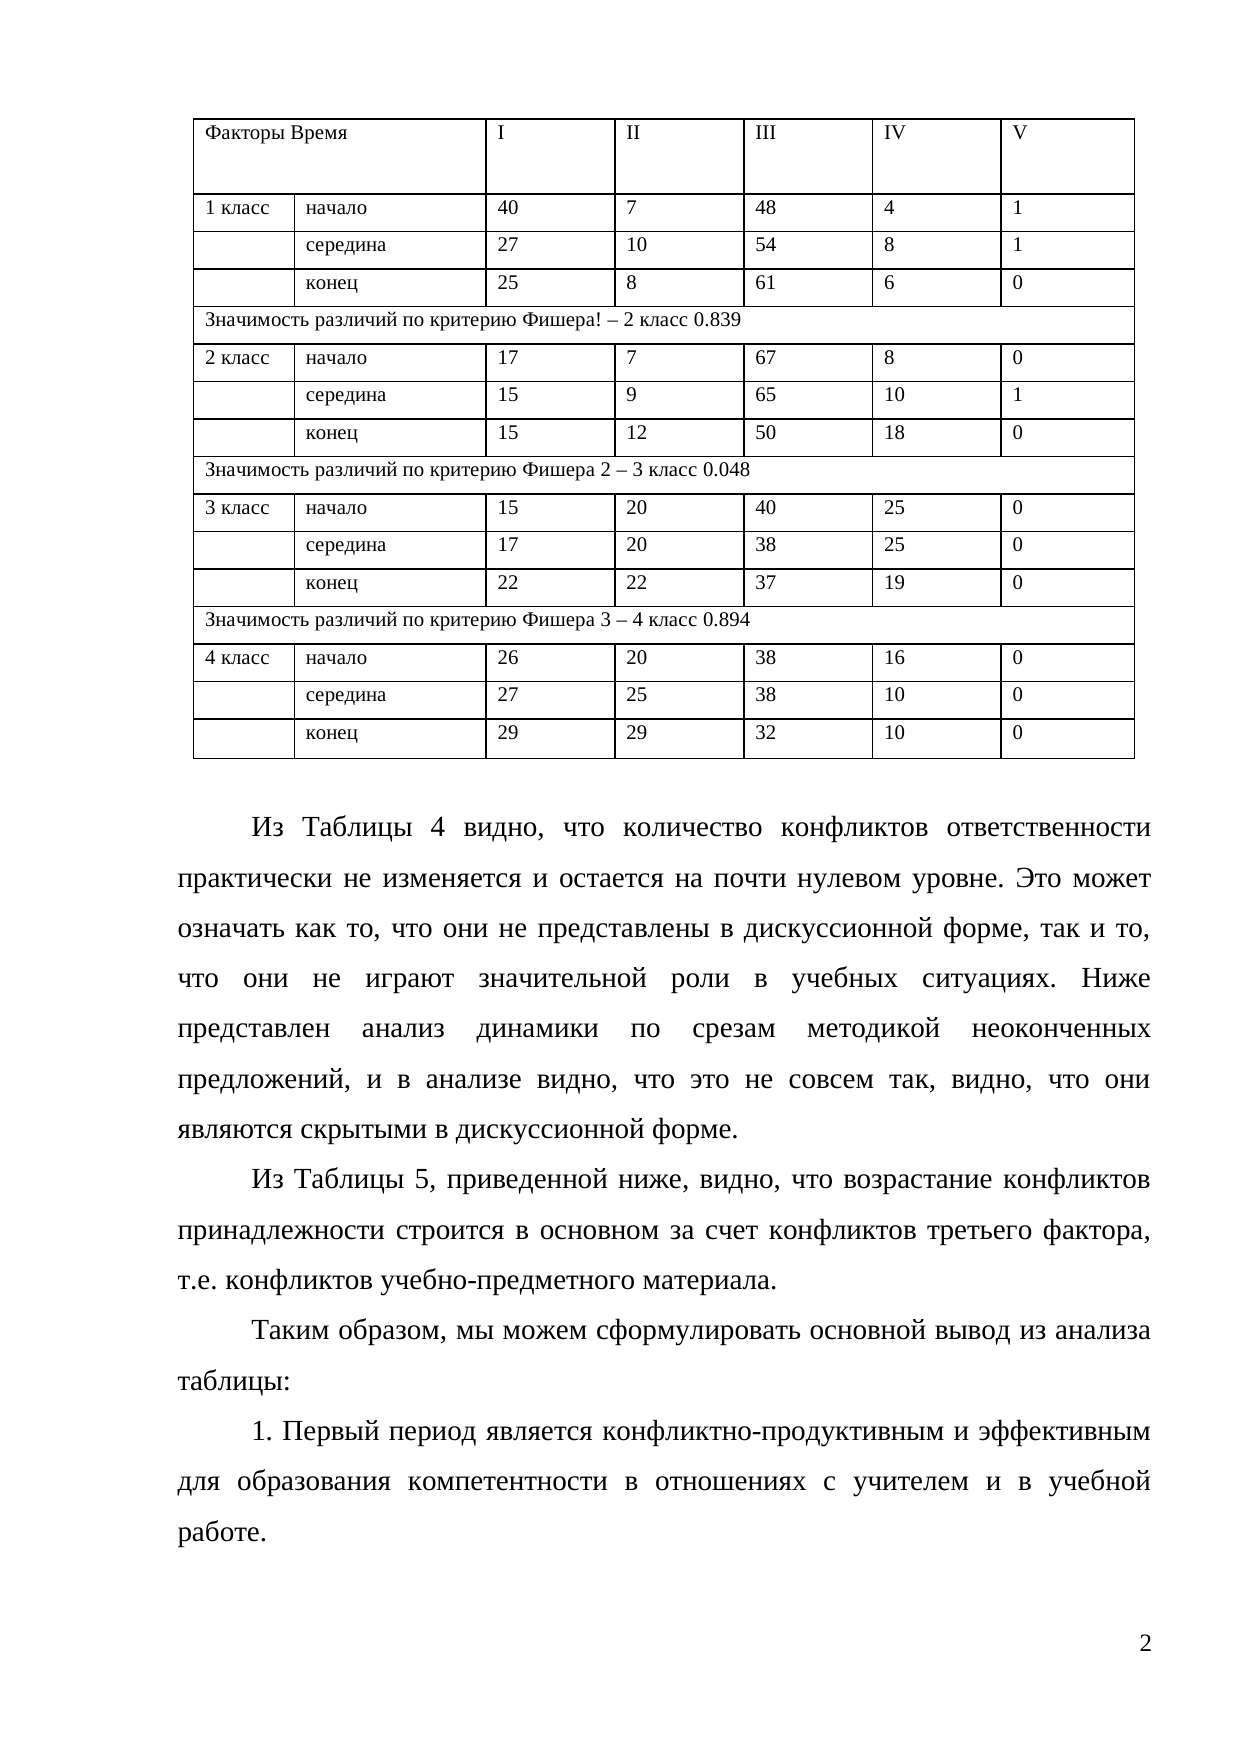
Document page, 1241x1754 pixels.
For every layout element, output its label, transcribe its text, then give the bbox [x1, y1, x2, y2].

table_cell [194, 682, 294, 718]
table_cell 38 [745, 682, 872, 718]
table_cell 22 [487, 570, 614, 606]
table_cell 16 [873, 645, 1000, 681]
table_cell 0 [1002, 720, 1134, 758]
table_cell 10 [873, 682, 1000, 718]
table_cell 40 [487, 195, 614, 231]
table_cell 0 [1002, 495, 1134, 531]
table_cell конец [295, 570, 485, 606]
table_cell 20 [616, 645, 743, 681]
table_cell начало [295, 345, 485, 381]
table_cell [194, 232, 294, 268]
table_cell 0 [1002, 570, 1134, 606]
table_cell конец [295, 420, 485, 456]
table_cell [194, 570, 294, 606]
table_cell 26 [487, 645, 614, 681]
table_cell 29 [616, 720, 743, 758]
table_cell Значимость различий по критерию Фишера 3 – 4 класс 0.894 [194, 607, 1134, 643]
table_cell 7 [616, 345, 743, 381]
table_cell [194, 420, 294, 456]
text 1. Первый период является конфликтно-продуктивным и эффективным для образования компетентности в отношениях с учителем и в учебной работе. [177, 1413, 1152, 1547]
table_cell 67 [745, 345, 872, 381]
table_cell 32 [745, 720, 872, 758]
table_cell 20 [616, 495, 743, 531]
table_cell 18 [873, 420, 1000, 456]
table_cell [194, 532, 294, 568]
table_cell 1 [1002, 382, 1134, 418]
table_cell начало [295, 645, 485, 681]
table_cell 10 [873, 720, 1000, 758]
table_cell 0 [1002, 270, 1134, 306]
table_cell 2 класс [194, 345, 294, 381]
table_cell [194, 382, 294, 418]
table_cell 38 [745, 532, 872, 568]
table_cell Значимость различий по критерию Фишера 2 – 3 класс 0.048 [194, 457, 1134, 493]
table_cell 0 [1002, 682, 1134, 718]
table_cell 8 [873, 345, 1000, 381]
text Из Таблицы 4 видно, что количество конфликтов ответственности практически не изменяется и остается на почти нулевом уровне. Это может означать как то, что они не представлены в дискуссионной форме, так и то, что они не играют значительной роли в учебных ситуациях. Ниже представлен анализ динамики по срезам методикой неоконченных предложений, и в анализе видно, что это не совсем так, видно, что они являются скрытыми в дискуссионной форме. [177, 809, 1152, 1145]
text Из Таблицы 5, приведенной ниже, видно, что возрастание конфликтов принадлежности строится в основном за счет конфликтов третьего фактора, т.е. конфликтов учебно-предметного материала. [177, 1162, 1152, 1296]
table_header Факторы Время [194, 120, 485, 193]
table_cell Значимость различий по критерию Фишера! – 2 класс 0.839 [194, 307, 1134, 343]
table_cell 17 [487, 345, 614, 381]
table_cell 4 [873, 195, 1000, 231]
table_cell 19 [873, 570, 1000, 606]
table_cell 12 [616, 420, 743, 456]
table_cell начало [295, 495, 485, 531]
table_cell 6 [873, 270, 1000, 306]
table_header II [616, 120, 743, 193]
table_cell середина [295, 682, 485, 718]
table_cell 54 [745, 232, 872, 268]
table_cell 8 [873, 232, 1000, 268]
table_cell 0 [1002, 645, 1134, 681]
table_cell 17 [487, 532, 614, 568]
table_cell 22 [616, 570, 743, 606]
table_cell 15 [487, 420, 614, 456]
table_cell 1 класс [194, 195, 294, 231]
table_cell 25 [873, 532, 1000, 568]
table_cell 25 [616, 682, 743, 718]
table_cell 25 [873, 495, 1000, 531]
table_cell 37 [745, 570, 872, 606]
table_cell 61 [745, 270, 872, 306]
table_cell 0 [1002, 420, 1134, 456]
table_cell 25 [487, 270, 614, 306]
table_cell 4 класс [194, 645, 294, 681]
table_header IV [873, 120, 1000, 193]
table_cell 0 [1002, 532, 1134, 568]
text Таким образом, мы можем сформулировать основной вывод из анализа таблицы: [177, 1313, 1152, 1397]
table_cell [194, 720, 294, 758]
table_cell 10 [873, 382, 1000, 418]
table_header V [1002, 120, 1134, 193]
table_cell середина [295, 232, 485, 268]
table_cell середина [295, 532, 485, 568]
table_cell 27 [487, 232, 614, 268]
table_cell 8 [616, 270, 743, 306]
table_cell 0 [1002, 345, 1134, 381]
table_cell 15 [487, 495, 614, 531]
table_cell 48 [745, 195, 872, 231]
table_cell 29 [487, 720, 614, 758]
table_cell 3 класс [194, 495, 294, 531]
table_cell 65 [745, 382, 872, 418]
table_cell 1 [1002, 195, 1134, 231]
table_cell 1 [1002, 232, 1134, 268]
table_cell 20 [616, 532, 743, 568]
table_cell [194, 270, 294, 306]
table_cell 15 [487, 382, 614, 418]
table_cell 9 [616, 382, 743, 418]
table_header I [487, 120, 614, 193]
table_cell конец [295, 270, 485, 306]
table_cell конец [295, 720, 485, 758]
table_cell 7 [616, 195, 743, 231]
table_cell 38 [745, 645, 872, 681]
table_cell 27 [487, 682, 614, 718]
table_header III [745, 120, 872, 193]
table_cell 40 [745, 495, 872, 531]
table_cell начало [295, 195, 485, 231]
table_cell 50 [745, 420, 872, 456]
table_cell 10 [616, 232, 743, 268]
table_cell середина [295, 382, 485, 418]
